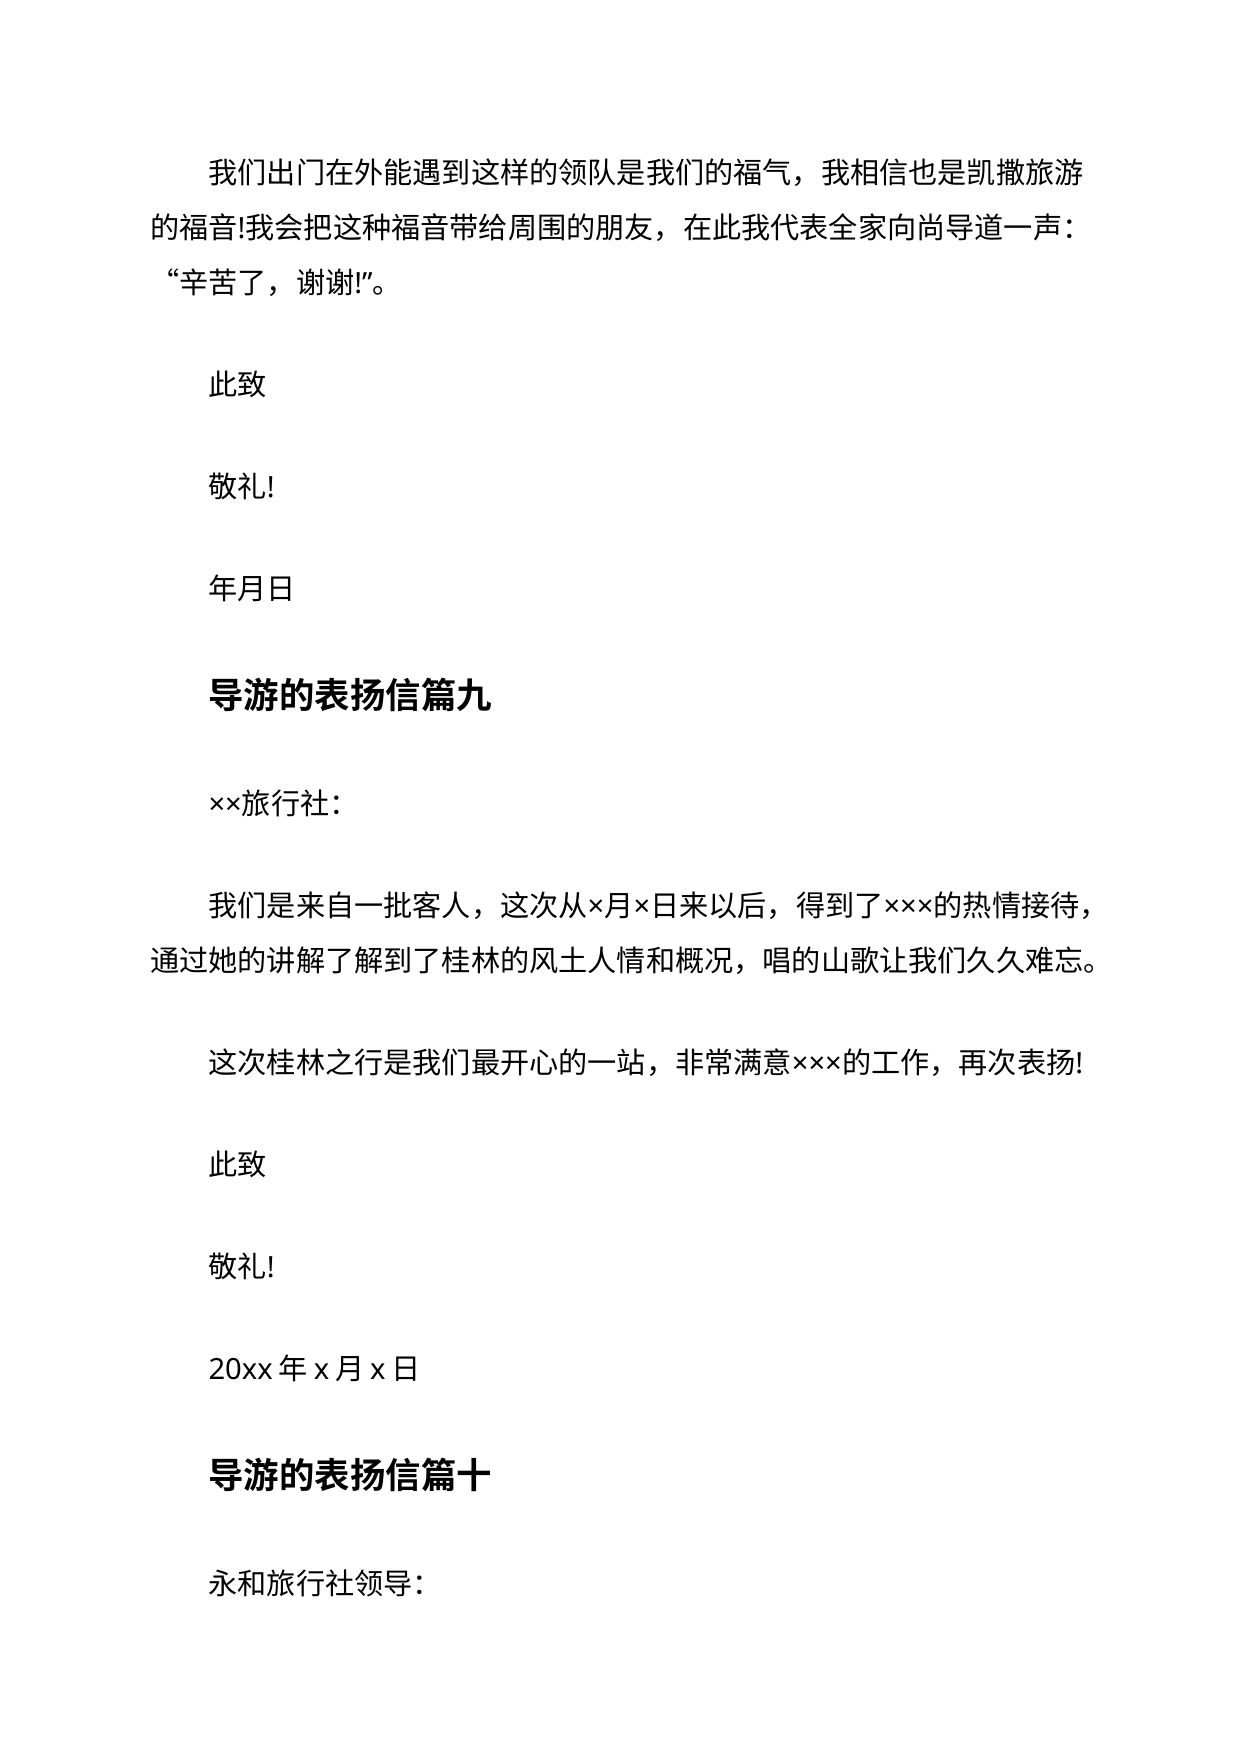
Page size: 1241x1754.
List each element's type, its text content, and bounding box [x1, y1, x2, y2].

text ××旅行社： [150, 781, 1090, 823]
text 年月日 [150, 566, 1090, 608]
text 此致 [150, 362, 1090, 404]
text 我们出门在外能遇到这样的领队是我们的福气，我相信也是凯撒旅游的福音!我会把这种福音带给周围的朋友，在此我代表全家向尚导道一声：“辛苦了，谢谢!”。 [150, 150, 1090, 302]
text 敬礼! [150, 1243, 1090, 1286]
text 永和旅行社领导： [150, 1561, 1090, 1603]
text 我们是来自一批客人，这次从×月×日来以后，得到了×××的热情接待，通过她的讲解了解到了桂林的风土人情和概况，唱的山歌让我们久久难忘。 [150, 883, 1090, 980]
text 导游的表扬信篇九 [150, 667, 1090, 719]
text 20xx年x月x日 [150, 1345, 1090, 1388]
text 敬礼! [150, 464, 1090, 506]
text 导游的表扬信篇十 [150, 1447, 1090, 1498]
text 此致 [150, 1142, 1090, 1184]
text 这次桂林之行是我们最开心的一站，非常满意×××的工作，再次表扬! [150, 1039, 1090, 1082]
